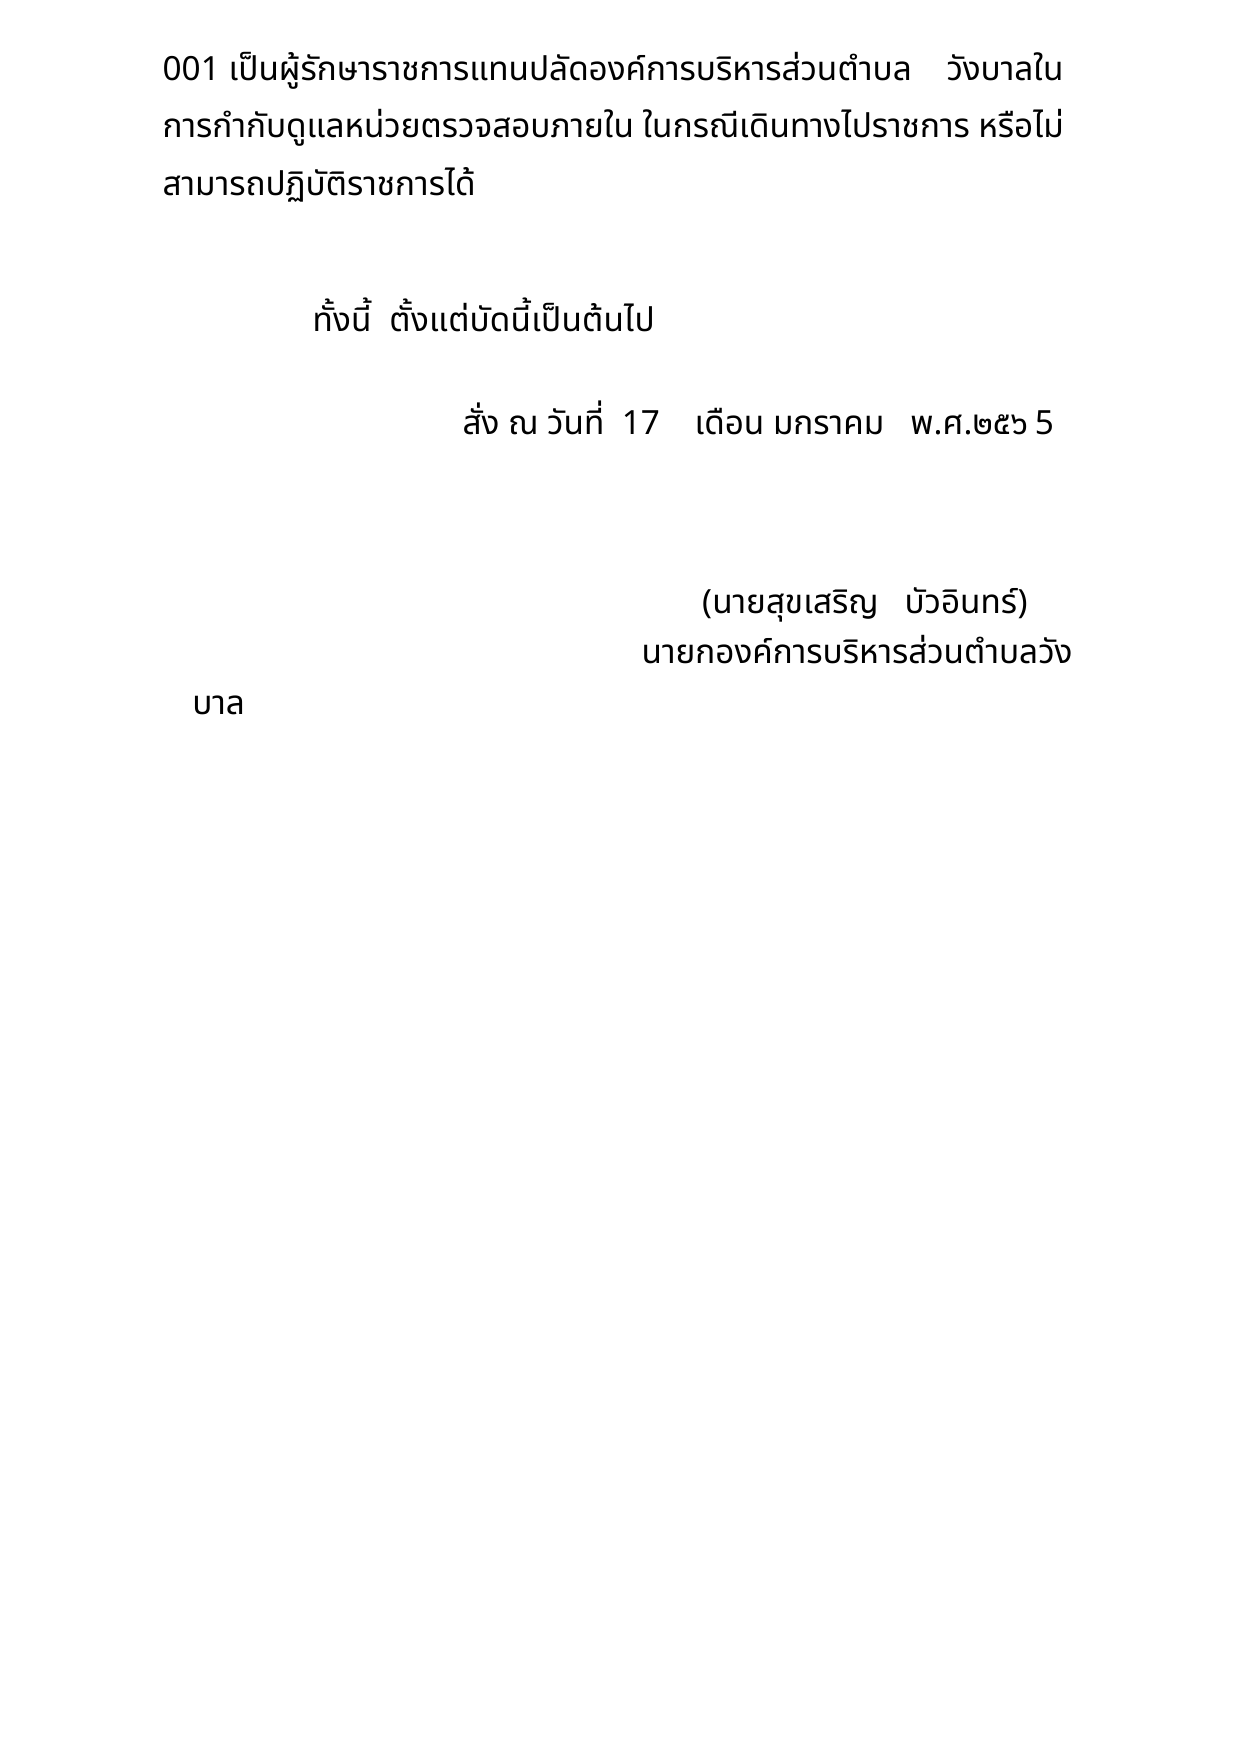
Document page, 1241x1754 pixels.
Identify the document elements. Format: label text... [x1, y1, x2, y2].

text (นายสุขเสริญ บัวอินทร์) [162, 578, 1107, 628]
text สั่ง ณ วันที่ 17 เดือน มกราคม พ.ศ.๒๕๖5 [192, 399, 1107, 449]
text ทั้งนี้ ตั้งแต่บัดนี้เป็นต้นไป [237, 296, 1152, 346]
text นายกองค์การบริหารส่วนตำบลวังบาล [192, 628, 1107, 729]
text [162, 44, 1107, 211]
